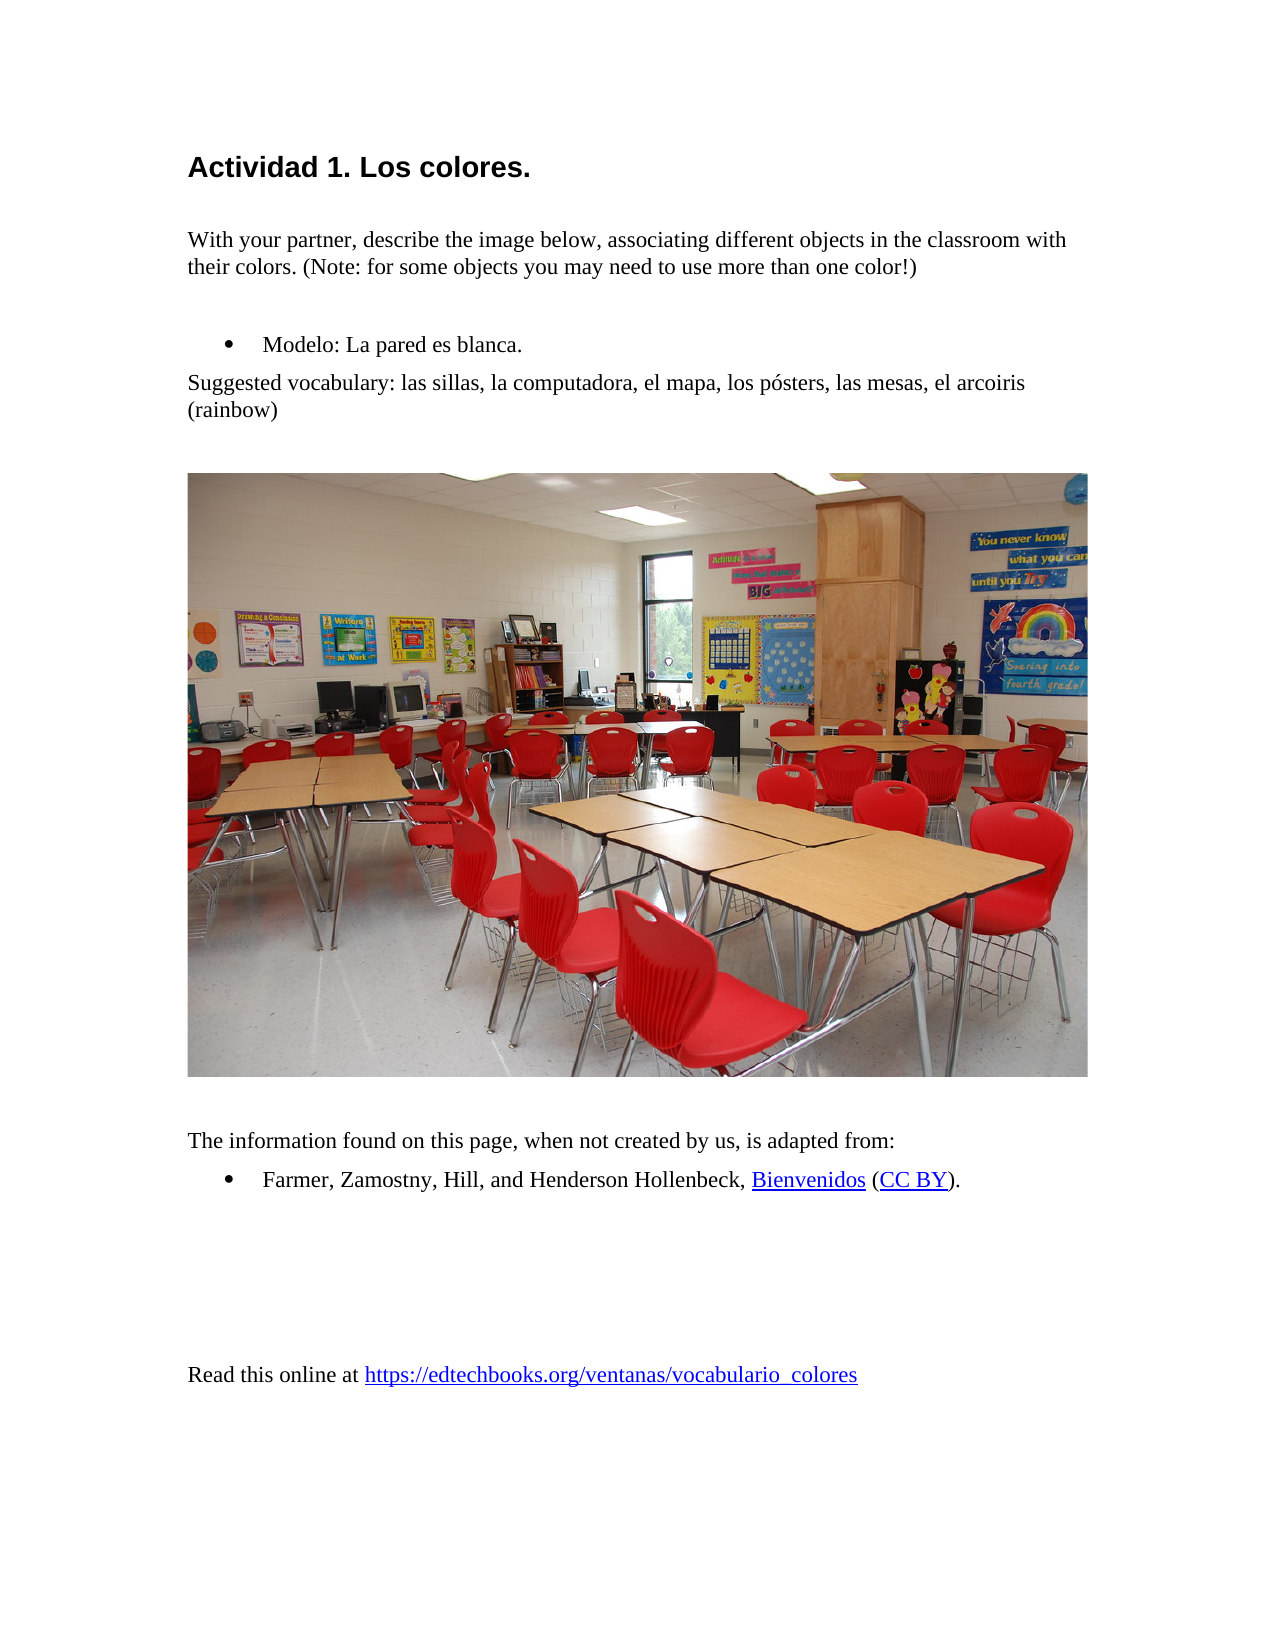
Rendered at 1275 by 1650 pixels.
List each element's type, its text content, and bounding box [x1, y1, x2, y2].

picture [187, 473, 1088, 1077]
list Farmer, Zamostny, Hill, and Henderson Hollenbeck, Bienvenidos (CC BY). [225, 1166, 1087, 1193]
list Modelo: La pared es blanca. [225, 331, 1087, 357]
text The information found on this page, when not created by us, is adapted from: [187, 1128, 1087, 1154]
subtitle Actividad 1. Los colores. [187, 150, 1087, 183]
text Suggested vocabulary: las sillas, la computadora, el mapa, los pósters, las mesas, el arcoiris (rainbow) [187, 369, 1087, 422]
text With your partner, describe the image below, associating different objects in the classroom with their colors. (Note: for some objects you may need to use more than one color!) [187, 227, 1087, 279]
text Read this online at https://edtechbooks.org/ventanas/vocabulario_colores [187, 1361, 1087, 1387]
